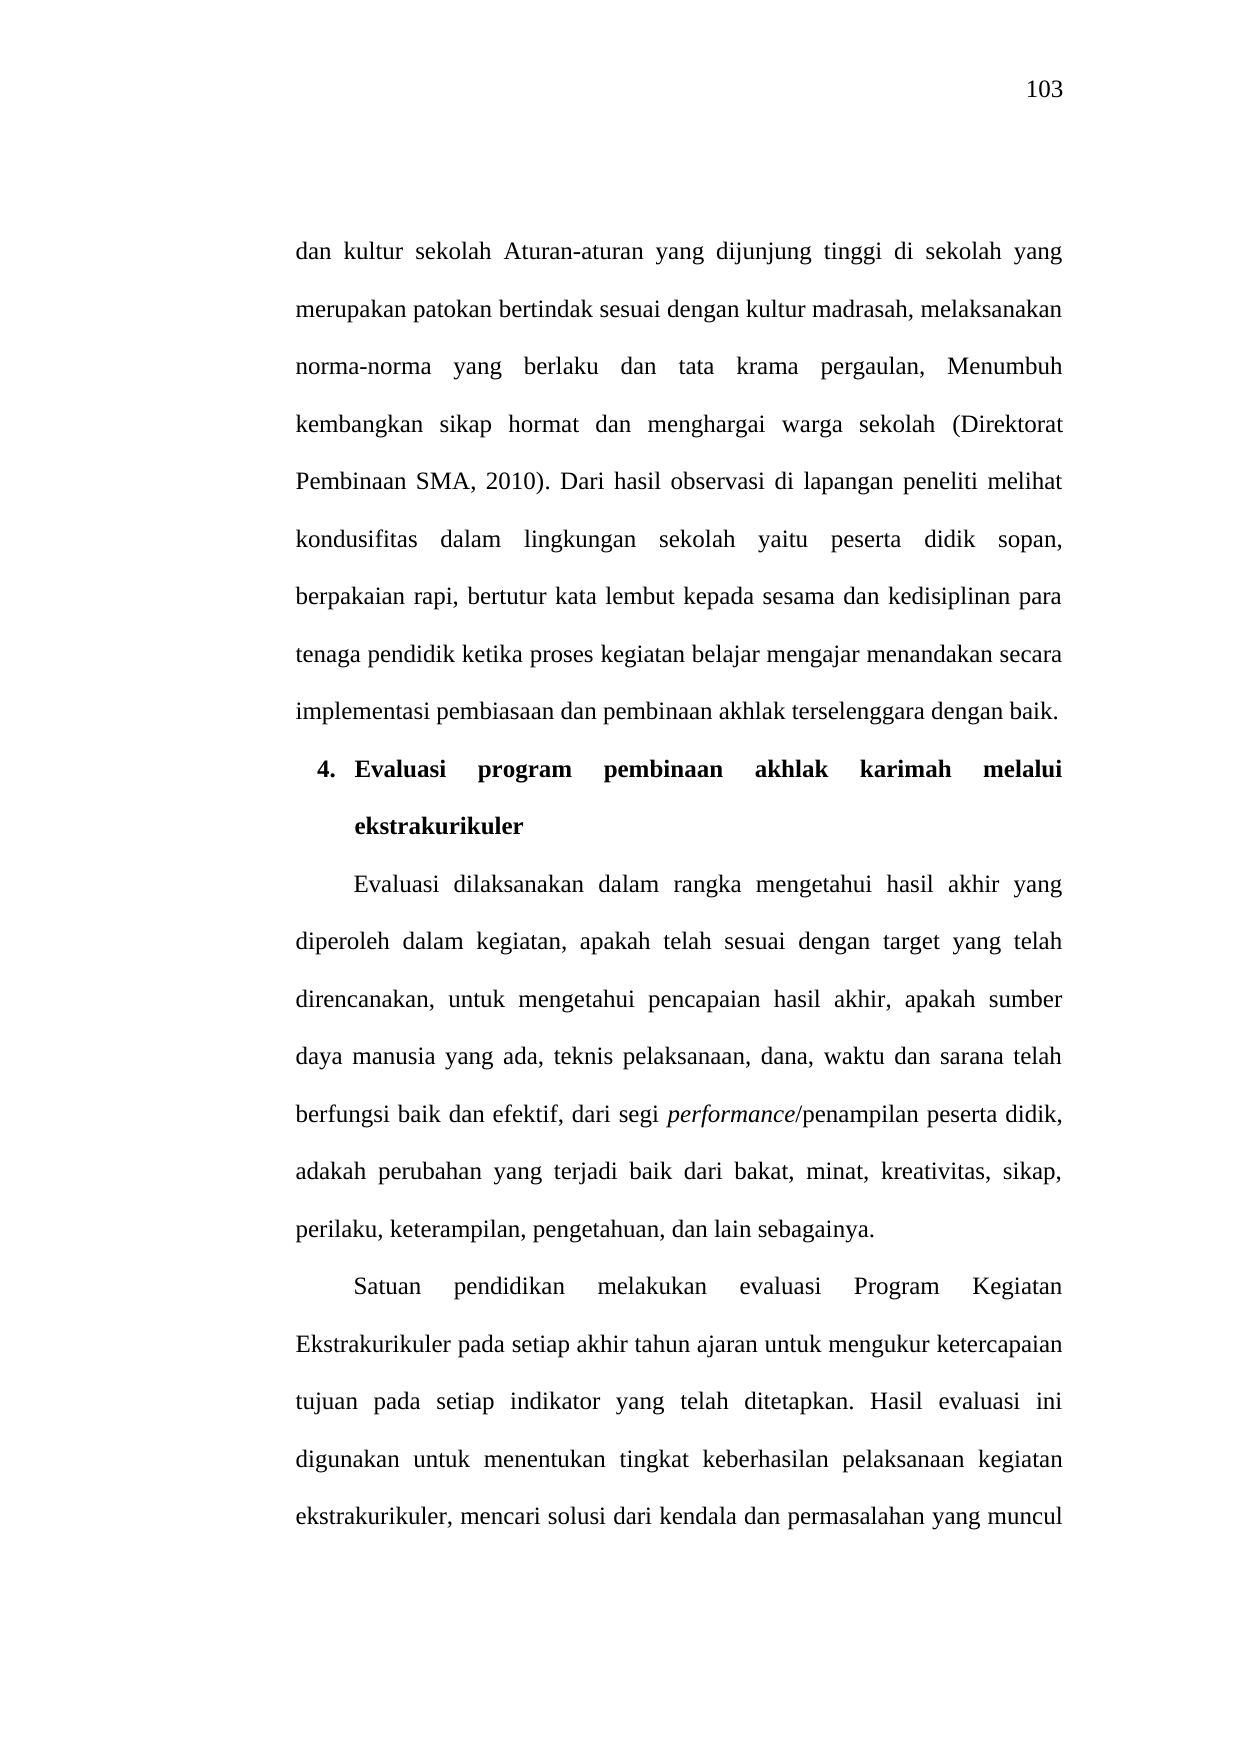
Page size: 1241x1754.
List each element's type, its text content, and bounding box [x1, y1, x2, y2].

subtitle Evaluasi program pembinaan akhlak karimah melalui ekstrakurikuler [317, 754, 1063, 840]
text Evaluasi dilaksanakan dalam rangka mengetahui hasil akhir yang diperoleh dalam kegiatan, apakah telah sesuai dengan target yang telah direncanakan, untuk mengetahui pencapaian hasil akhir, apakah sumber daya manusia yang ada, teknis pelaksanaan, dana, waktu dan sarana telah berfungsi baik dan efektif, dari segi performance/penampilan peserta didik, adakah perubahan yang terjadi baik dari bakat, minat, kreativitas, sikap, perilaku, keterampilan, pengetahuan, dan lain sebagainya. [295, 869, 1063, 1242]
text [295, 236, 1063, 725]
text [295, 1271, 1063, 1530]
